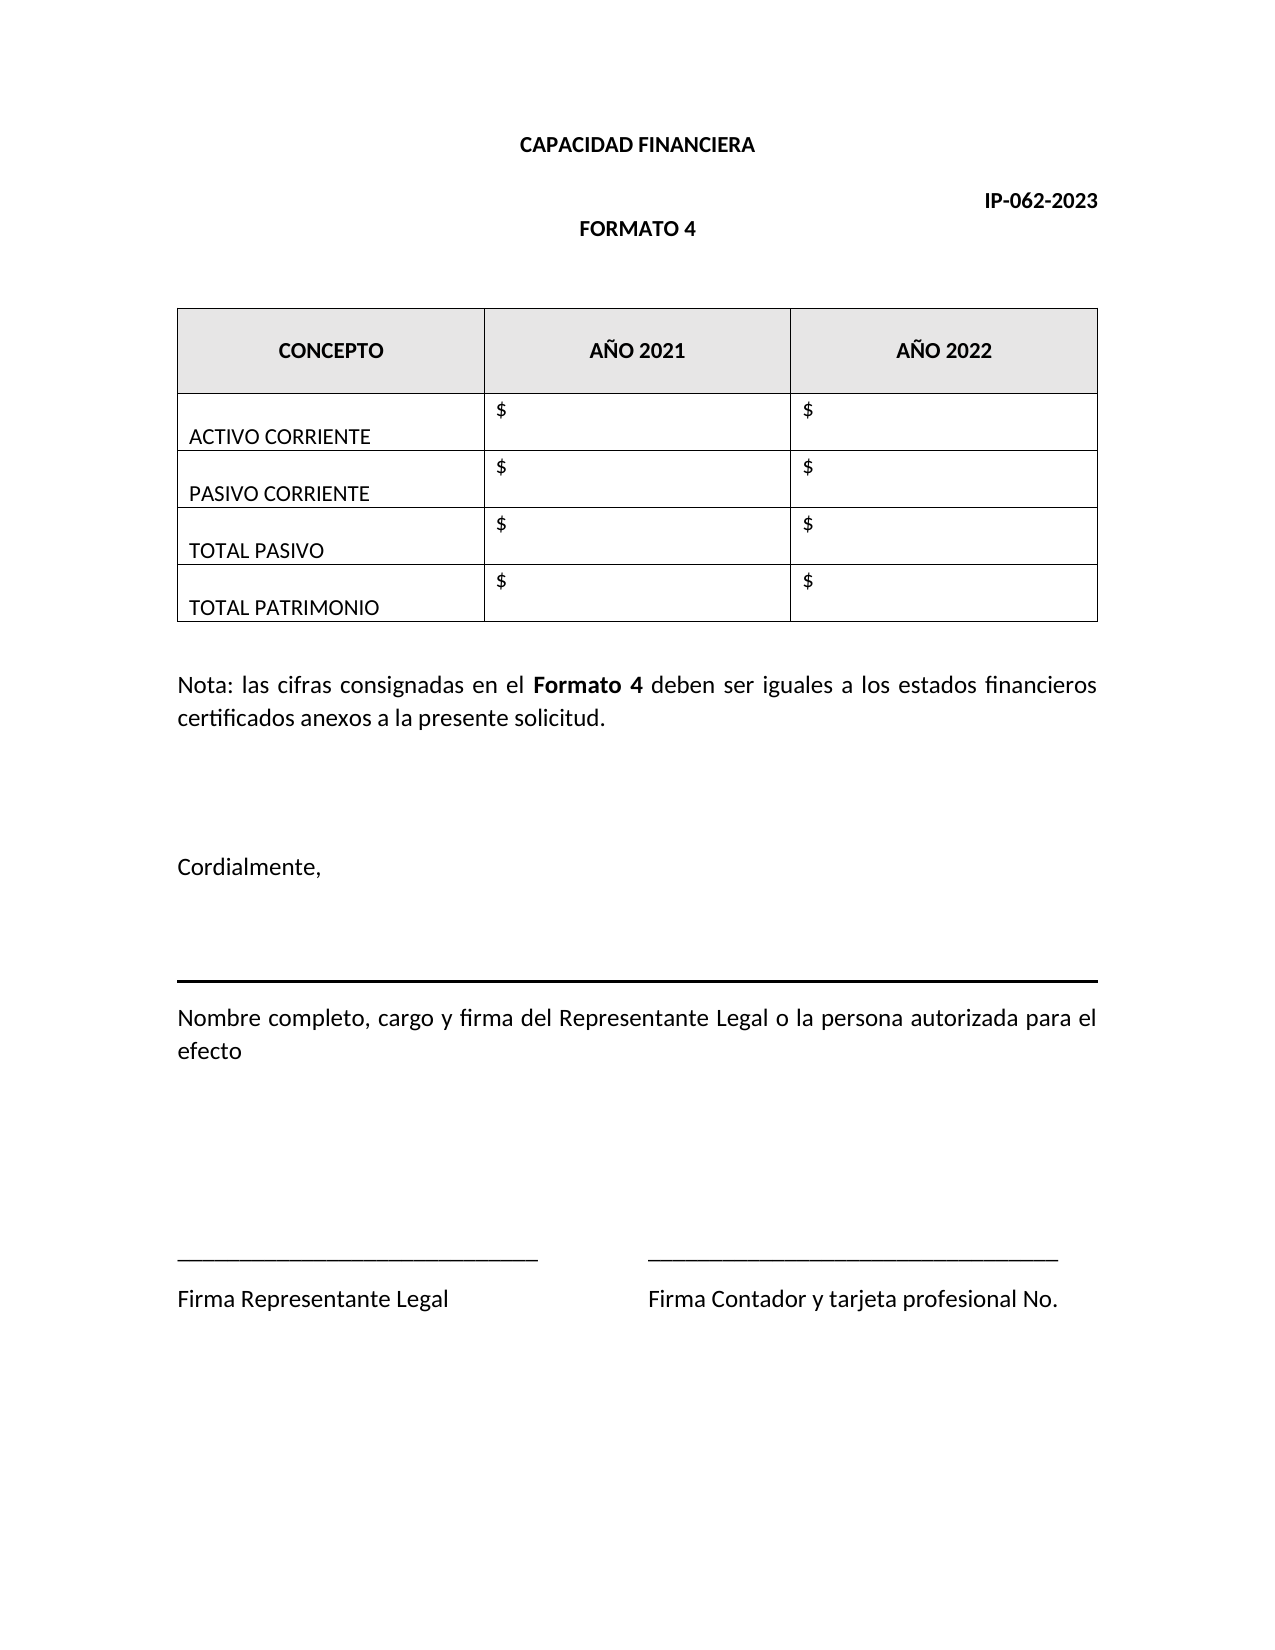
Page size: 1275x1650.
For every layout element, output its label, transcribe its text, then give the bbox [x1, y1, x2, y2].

text Cordialmente, [177, 851, 1098, 881]
table_cell $ [485, 508, 790, 564]
table_cell TOTAL PASIVO [178, 508, 484, 564]
table_cell $ [485, 565, 790, 621]
text _____________________________ _________________________________ [177, 1234, 1098, 1264]
text FORMATO 4 [177, 214, 1098, 242]
text Nota: las cifras consignadas en el Formato 4 deben ser iguales a los estados financieros certificados anexos a la presente solicitud. [177, 669, 1098, 732]
table_cell $ [791, 451, 1097, 507]
table_cell $ [485, 394, 790, 450]
table_header CONCEPTO [178, 309, 484, 393]
table_cell PASIVO CORRIENTE [178, 451, 484, 507]
text Nombre completo, cargo y firma del Representante Legal o la persona autorizada para el efecto [177, 1002, 1098, 1066]
table_cell $ [791, 565, 1097, 621]
text Firma Representante Legal Firma Contador y tarjeta profesional No. [177, 1283, 1098, 1314]
table_cell TOTAL PATRIMONIO [178, 565, 484, 621]
table_header AÑO 2022 [791, 309, 1097, 393]
table_header AÑO 2021 [485, 309, 790, 393]
table_cell $ [791, 394, 1097, 450]
table_cell ACTIVO CORRIENTE [178, 394, 484, 450]
table_cell $ [791, 508, 1097, 564]
table_cell $ [485, 451, 790, 507]
